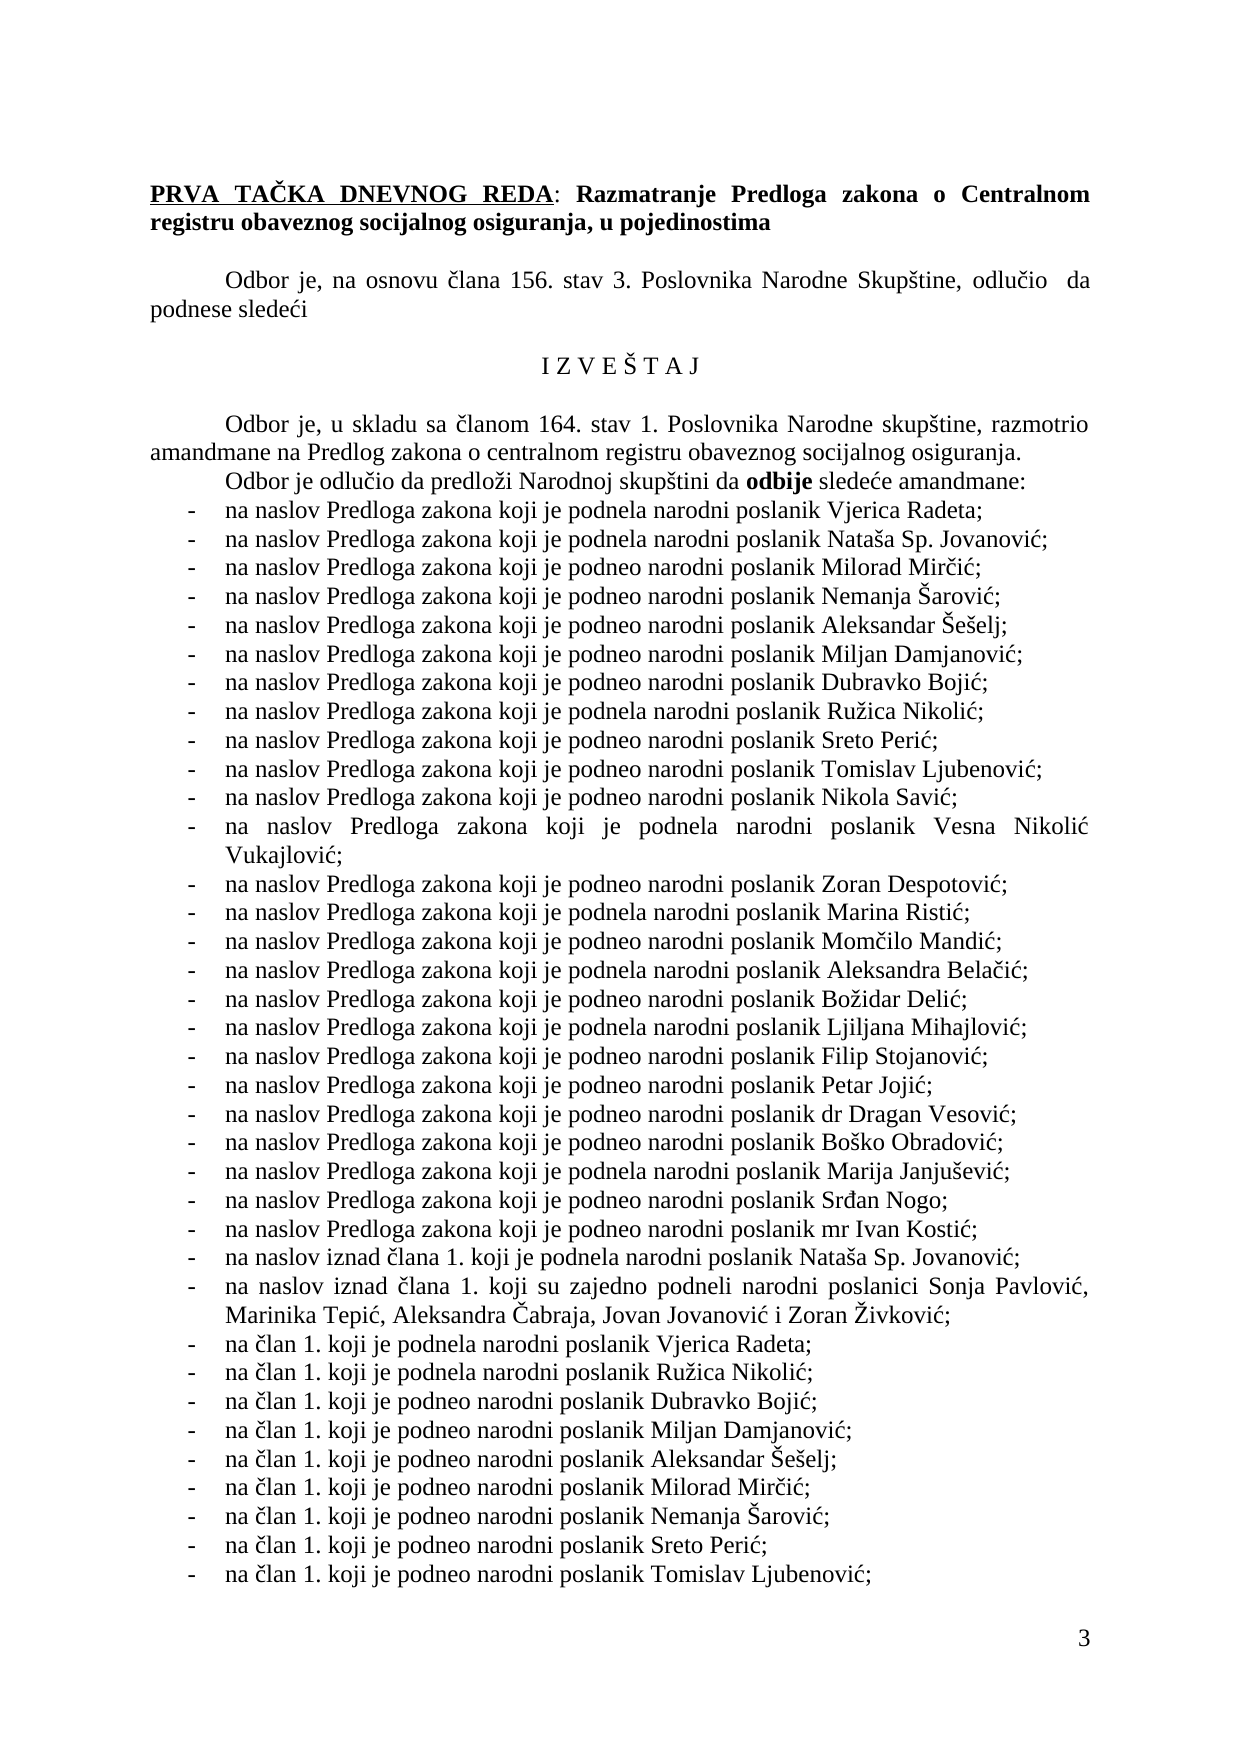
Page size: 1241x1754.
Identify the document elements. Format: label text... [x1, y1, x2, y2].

list na naslov Predloga zakona koji je podneo narodni poslanik Miljan Damjanović; [187, 639, 1090, 667]
list na naslov iznad člana 1. koji su zajedno podneli narodni poslanici Sonja Pavlović, Marinika Tepić, Aleksandra Čabraja, Jovan Jovanović i Zoran Živković; [187, 1271, 1090, 1329]
list na naslov Predloga zakona koji je podnela narodni poslanik Vesna Nikolić Vukajlović; [187, 811, 1090, 869]
text Odbor je, u skladu sa članom 164. stav 1. Poslovnika Narodne skupštine, razmotrio amandmane na Predlog zakona o centralnom registru obaveznog socijalnog osiguranja. [150, 409, 1090, 466]
list na naslov Predloga zakona koji je podneo narodni poslanik Filip Stojanović; [187, 1041, 1090, 1070]
list na naslov Predloga zakona koji je podneo narodni poslanik Zoran Despotović; [187, 869, 1090, 897]
list na naslov Predloga zakona koji je podneo narodni poslanik Tomislav Ljubenović; [187, 754, 1090, 782]
list na naslov Predloga zakona koji je podneo narodni poslanik Sreto Perić; [187, 725, 1090, 754]
list na naslov Predloga zakona koji je podneo narodni poslanik dr Dragan Vesović; [187, 1099, 1090, 1127]
text PRVA TAČKA DNEVNOG REDA: Razmatranje Predloga zakona o Centralnom registru obaveznog socijalnog osiguranja, u pojedinostima [150, 179, 1090, 236]
list na naslov Predloga zakona koji je podneo narodni poslanik Dubravko Bojić; [187, 667, 1090, 696]
list na naslov iznad člana 1. koji je podnela narodni poslanik Nataša Sp. Jovanović; [187, 1242, 1090, 1271]
text I Z V E Š T A J [150, 351, 1090, 380]
list na naslov Predloga zakona koji je podnela narodni poslanik Vjerica Radeta; [187, 495, 1090, 524]
list na naslov Predloga zakona koji je podneo narodni poslanik Srđan Nogo; [187, 1185, 1090, 1214]
list na naslov Predloga zakona koji je podnela narodni poslanik Nataša Sp. Jovanović; [187, 524, 1090, 552]
list na naslov Predloga zakona koji je podneo narodni poslanik Milorad Mirčić; [187, 552, 1090, 581]
list na član 1. koji je podneo narodni poslanik Nemanja Šarović; [187, 1501, 1090, 1530]
list na naslov Predloga zakona koji je podneo narodni poslanik mr Ivan Kostić; [187, 1214, 1090, 1242]
list na naslov Predloga zakona koji je podnela narodni poslanik Ljiljana Mihajlović; [187, 1012, 1090, 1041]
list na član 1. koji je podneo narodni poslanik Miljan Damjanović; [187, 1415, 1090, 1444]
text Odbor je, na osnovu člana 156. stav 3. Poslovnika Narodne Skupštine, odlučio da podnese sledeći [150, 265, 1090, 322]
list na naslov Predloga zakona koji je podneo narodni poslanik Božidar Delić; [187, 984, 1090, 1012]
list na naslov Predloga zakona koji je podneo narodni poslanik Nikola Savić; [187, 782, 1090, 811]
list na član 1. koji je podneo narodni poslanik Sreto Perić; [187, 1530, 1090, 1559]
list na naslov Predloga zakona koji je podnela narodni poslanik Aleksandra Belačić; [187, 955, 1090, 984]
list na naslov Predloga zakona koji je podnela narodni poslanik Marina Ristić; [187, 897, 1090, 926]
list na naslov Predloga zakona koji je podnela narodni poslanik Ružica Nikolić; [187, 696, 1090, 725]
list na naslov Predloga zakona koji je podnela narodni poslanik Marija Janjušević; [187, 1156, 1090, 1185]
list na član 1. koji je podneo narodni poslanik Milorad Mirčić; [187, 1472, 1090, 1501]
list na naslov Predloga zakona koji je podneo narodni poslanik Petar Jojić; [187, 1070, 1090, 1099]
list na član 1. koji je podneo narodni poslanik Tomislav Ljubenović; [187, 1559, 1090, 1587]
list na član 1. koji je podnela narodni poslanik Vjerica Radeta; [187, 1329, 1090, 1357]
text Odbor je odlučio da predloži Narodnoj skupštini da odbije sledeće amandmane: [150, 466, 1090, 495]
list na član 1. koji je podneo narodni poslanik Dubravko Bojić; [187, 1386, 1090, 1415]
list na naslov Predloga zakona koji je podneo narodni poslanik Nemanja Šarović; [187, 581, 1090, 610]
list na naslov Predloga zakona koji je podneo narodni poslanik Momčilo Mandić; [187, 926, 1090, 955]
list na član 1. koji je podnela narodni poslanik Ružica Nikolić; [187, 1357, 1090, 1386]
list na naslov Predloga zakona koji je podneo narodni poslanik Aleksandar Šešelj; [187, 610, 1090, 639]
list na član 1. koji je podneo narodni poslanik Aleksandar Šešelj; [187, 1444, 1090, 1472]
list na naslov Predloga zakona koji je podneo narodni poslanik Boško Obradović; [187, 1127, 1090, 1156]
